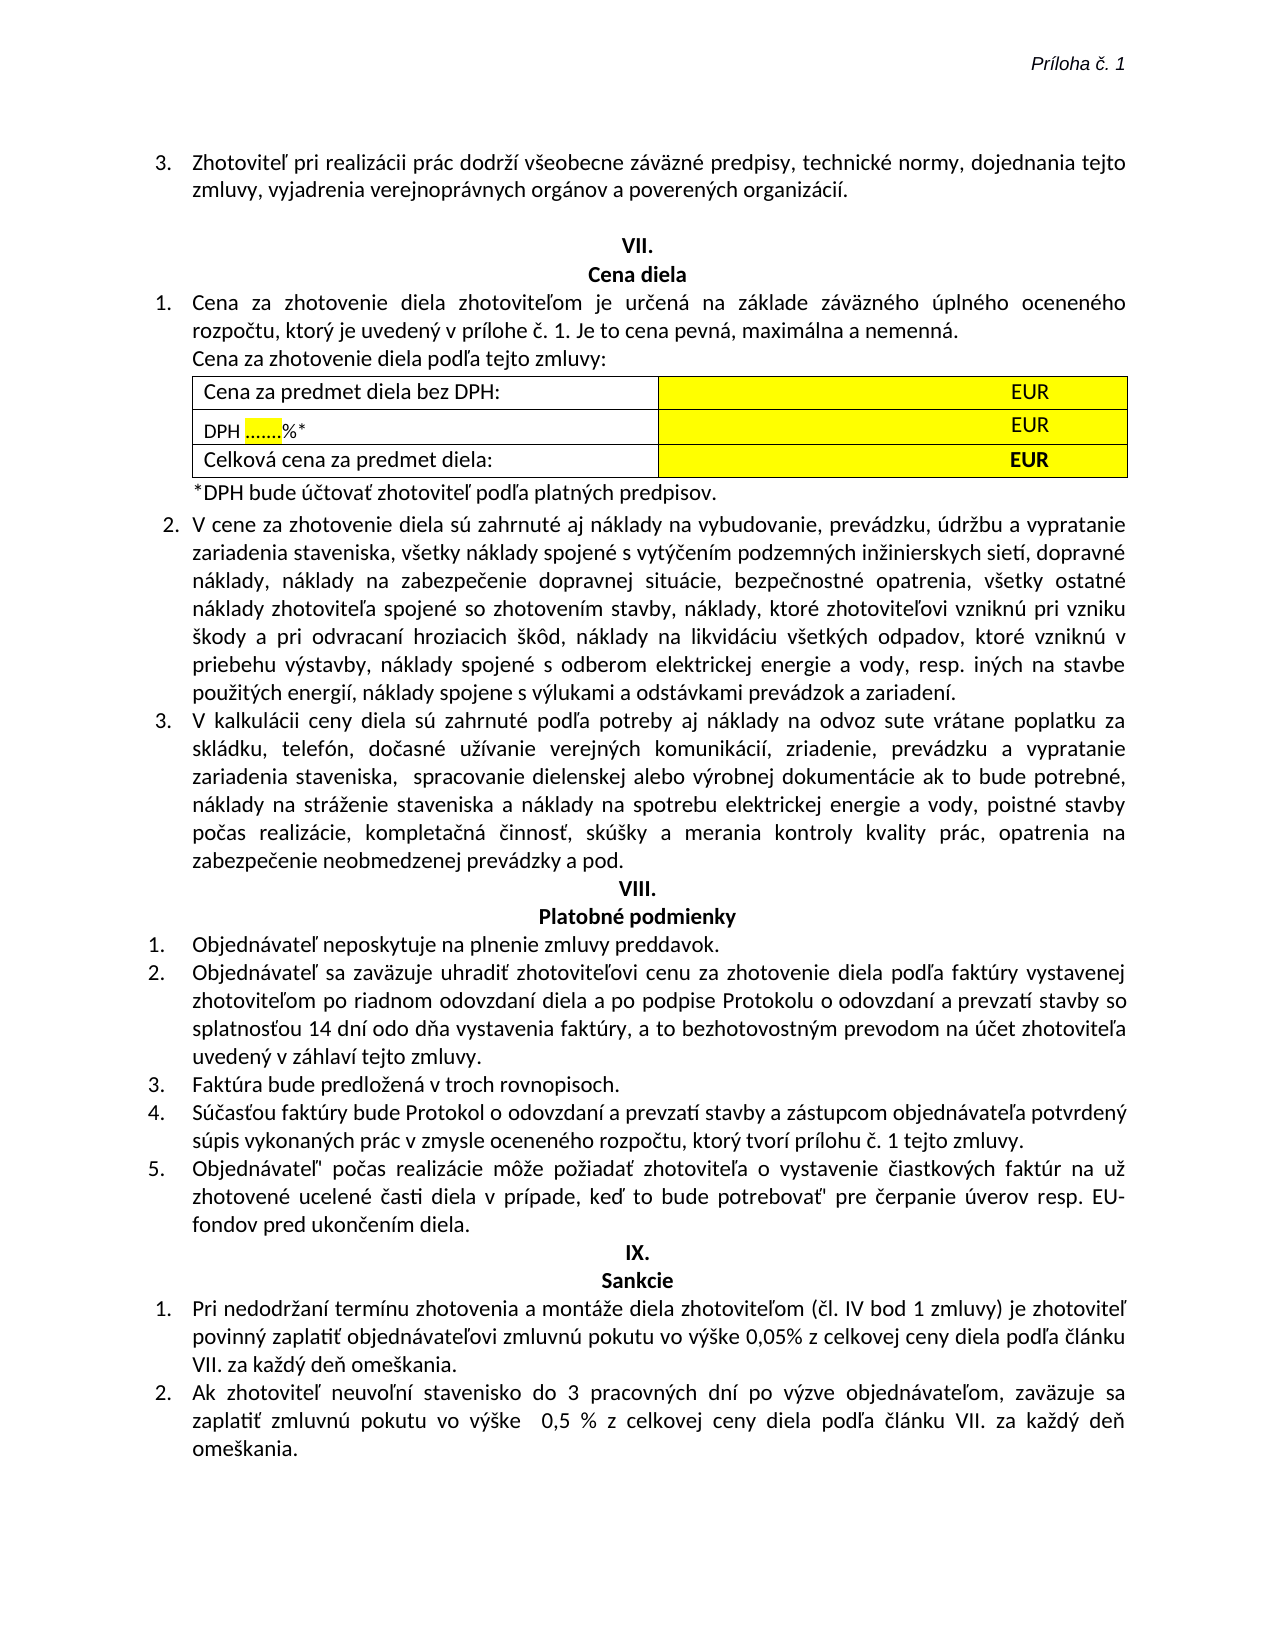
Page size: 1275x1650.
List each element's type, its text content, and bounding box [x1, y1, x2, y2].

text IX. Sankcie [148, 1238, 1127, 1294]
table_header EUR [659, 377, 1127, 409]
table_header Cena za predmet diela bez DPH: [193, 377, 658, 409]
table_cell EUR [659, 410, 1127, 444]
list Objednávateľ' počas realizácie môže požiadať zhotoviteľa o vystavenie čiastkových faktúr na už zhotovené ucelené časti diela v prípade, keď to bude potrebovať' pre čerpanie úverov resp. EU-fondov pred ukončením diela. [148, 1154, 1127, 1238]
text VIII. [148, 874, 1127, 902]
text Platobné podmienky [148, 902, 1127, 930]
table_cell DPH .......%* [193, 410, 658, 444]
list Cena za zhotovenie diela podľa tejto zmluvy: [192, 344, 1127, 372]
list Objednávateľ sa zaväzuje uhradiť zhotoviteľovi cenu za zhotovenie diela podľa faktúry vystavenej zhotoviteľom po riadnom odovzdaní diela a po podpise Protokolu o odovzdaní a prevzatí stavby so splatnosťou 14 dní odo dňa vystavenia faktúry, a to bezhotovostným prevodom na účet zhotoviteľa uvedený v záhlaví tejto zmluvy. [148, 958, 1127, 1070]
list Objednávateľ neposkytuje na plnenie zmluvy preddavok. [148, 930, 1121, 958]
list Pri nedodržaní termínu zhotovenia a montáže diela zhotoviteľom (čl. IV bod 1 zmluvy) je zhotoviteľ povinný zaplatiť objednávateľovi zmluvnú pokutu vo výške 0,05% z celkovej ceny diela podľa článku VII. za každý deň omeškania. [154, 1294, 1127, 1378]
list *DPH bude účtovať zhotoviteľ podľa platných predpisov. [192, 478, 1127, 506]
list V kalkulácii ceny diela sú zahrnuté podľa potreby aj náklady na odvoz sute vrátane poplatku za skládku, telefón, dočasné užívanie verejných komunikácií, zriadenie, prevádzku a vypratanie zariadenia staveniska, spracovanie dielenskej alebo výrobnej dokumentácie ak to bude potrebné, náklady na stráženie staveniska a náklady na spotrebu elektrickej energie a vody, poistné stavby počas realizácie, kompletačná činnosť, skúšky a merania kontroly kvality prác, opatrenia na zabezpečenie neobmedzenej prevádzky a pod. [154, 706, 1127, 874]
table_cell Celková cena za predmet diela: [193, 445, 658, 477]
list Cena za zhotovenie diela zhotoviteľom je určená na základe záväzného úplného oceneného rozpočtu, ktorý je uvedený v prílohe č. 1. Je to cena pevná, maximálna a nemenná. [154, 288, 1127, 344]
list Zhotoviteľ pri realizácii prác dodrží všeobecne záväzné predpisy, technické normy, dojednania tejto zmluvy, vyjadrenia verejnoprávnych orgánov a poverených organizácií. [154, 148, 1127, 204]
table_cell EUR [659, 445, 1127, 477]
list Faktúra bude predložená v troch rovnopisoch. [148, 1070, 1127, 1098]
list Súčasťou faktúry bude Protokol o odovzdaní a prevzatí stavby a zástupcom objednávateľa potvrdený súpis vykonaných prác v zmysle oceneného rozpočtu, ktorý tvorí prílohu č. 1 tejto zmluvy. [148, 1098, 1127, 1154]
text VII. Cena diela [148, 232, 1127, 288]
list V cene za zhotovenie diela sú zahrnuté aj náklady na vybudovanie, prevádzku, údržbu a vypratanie zariadenia staveniska, všetky náklady spojené s vytýčením podzemných inžinierskych sietí, dopravné náklady, náklady na zabezpečenie dopravnej situácie, bezpečnostné opatrenia, všetky ostatné náklady zhotoviteľa spojené so zhotovením stavby, náklady, ktoré zhotoviteľovi vzniknú pri vzniku škody a pri odvracaní hroziacich škôd, náklady na likvidáciu všetkých odpadov, ktoré vzniknú v priebehu výstavby, náklady spojené s odberom elektrickej energie a vody, resp. iných na stavbe použitých energií, náklady spojene s výlukami a odstávkami prevádzok a zariadení. [162, 510, 1127, 706]
list Ak zhotoviteľ neuvoľní stavenisko do 3 pracovných dní po výzve objednávateľom, zaväzuje sa zaplatiť zmluvnú pokutu vo výške 0,5 % z celkovej ceny diela podľa článku VII. za každý deň omeškania. [154, 1378, 1127, 1462]
